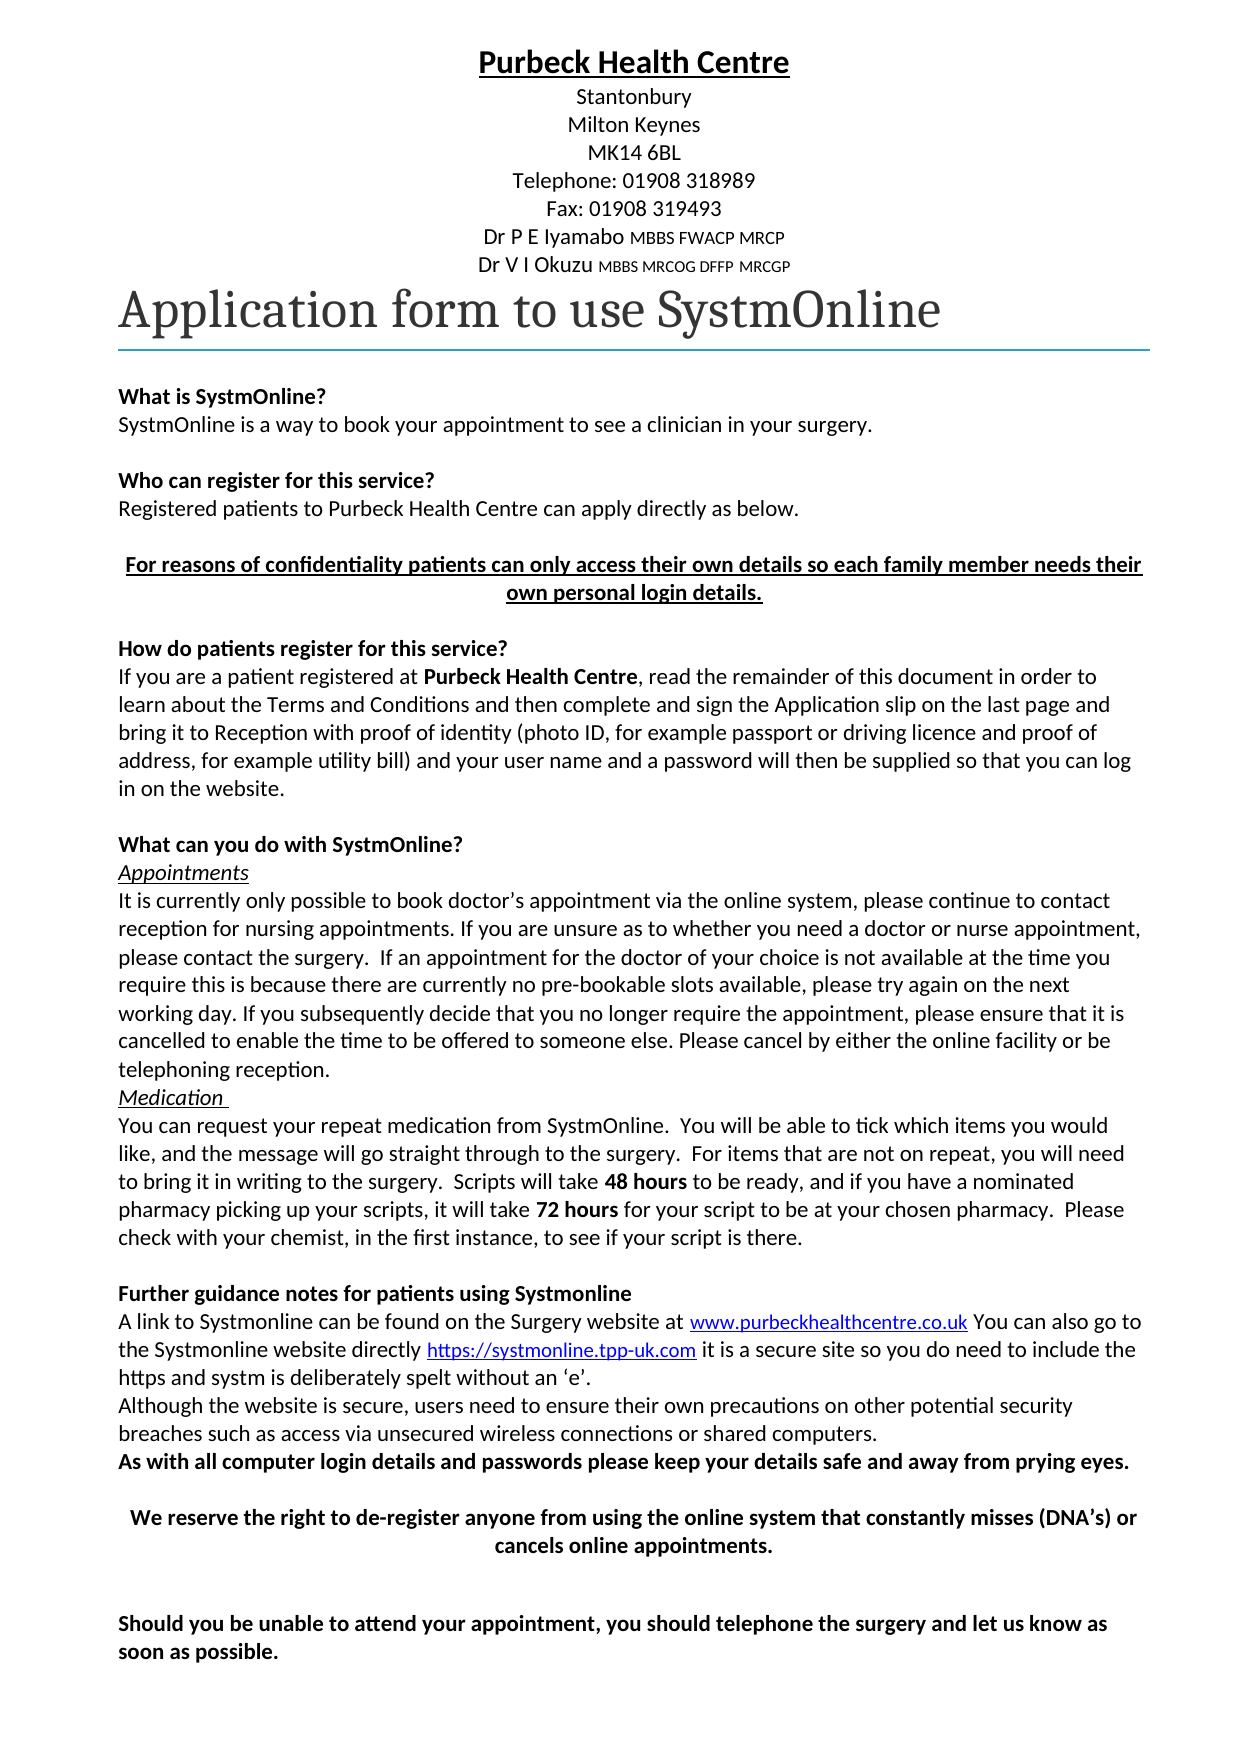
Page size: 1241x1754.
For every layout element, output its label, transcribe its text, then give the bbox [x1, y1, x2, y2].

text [118, 1609, 1150, 1665]
text What can you do with SystmOnline? [118, 831, 1150, 858]
text What is SystmOnline? [118, 382, 1150, 410]
text It is currently only possible to book doctor’s appointment via the online system, please continue to contact reception for nursing appointments. If you are unsure as to whether you need a doctor or nurse appointment, please contact the surgery. If an appointment for the doctor of your choice is not available at the time you require this is because there are currently no pre-bookable slots available, please try again on the next working day. If you subsequently decide that you no longer require the appointment, please ensure that it is cancelled to enable the time to be offered to someone else. Please cancel by either the online facility or be telephoning reception. [118, 887, 1150, 1083]
title Application form to use SystmOnline [118, 278, 1150, 349]
text Further guidance notes for patients using Systmonline [118, 1279, 1150, 1307]
text Appointments [118, 858, 1150, 887]
text We reserve the right to de-register anyone from using the online system that constantly misses (DNA’s) or cancels online appointments. [118, 1503, 1150, 1559]
text If you are a patient registered at Purbeck Health Centre, read the remainder of this document in order to learn about the Terms and Conditions and then complete and sign the Application slip on the last page and bring it to Reception with proof of identity (photo ID, for example passport or driving licence and proof of address, for example utility bill) and your user name and a password will then be supplied so that you can log in on the website. [118, 662, 1150, 802]
text Medication [118, 1083, 1150, 1111]
text You can request your repeat medication from SystmOnline. You will be able to tick which items you would like, and the message will go straight through to the surgery. For items that are not on repeat, you will need to bring it in writing to the surgery. Scripts will take 48 hours to be ready, and if you have a nominated pharmacy picking up your scripts, it will take 72 hours for your script to be at your chosen pharmacy. Please check with your chemist, in the first instance, to see if your script is there. [118, 1111, 1150, 1251]
text For reasons of confidentiality patients can only access their own details so each family member needs their own personal login details. [118, 550, 1150, 606]
text Who can register for this service? [118, 466, 1150, 494]
text As with all computer login details and passwords please keep your details safe and away from prying eyes. [118, 1447, 1150, 1475]
text Although the website is secure, users need to ensure their own precautions on other potential security breaches such as access via unsecured wireless connections or shared computers. [118, 1391, 1150, 1447]
text How do patients register for this service? [118, 634, 1150, 662]
text Registered patients to Purbeck Health Centre can apply directly as below. [118, 494, 1150, 522]
text A link to Systmonline can be found on the Surgery website at www.purbeckhealthcentre.co.uk You can also go to the Systmonline website directly https://systmonline.tpp-uk.com it is a secure site so you do need to include the https and systm is deliberately spelt without an ‘e’. [118, 1307, 1150, 1391]
text SystmOnline is a way to book your appointment to see a clinician in your surgery. [118, 410, 1150, 438]
